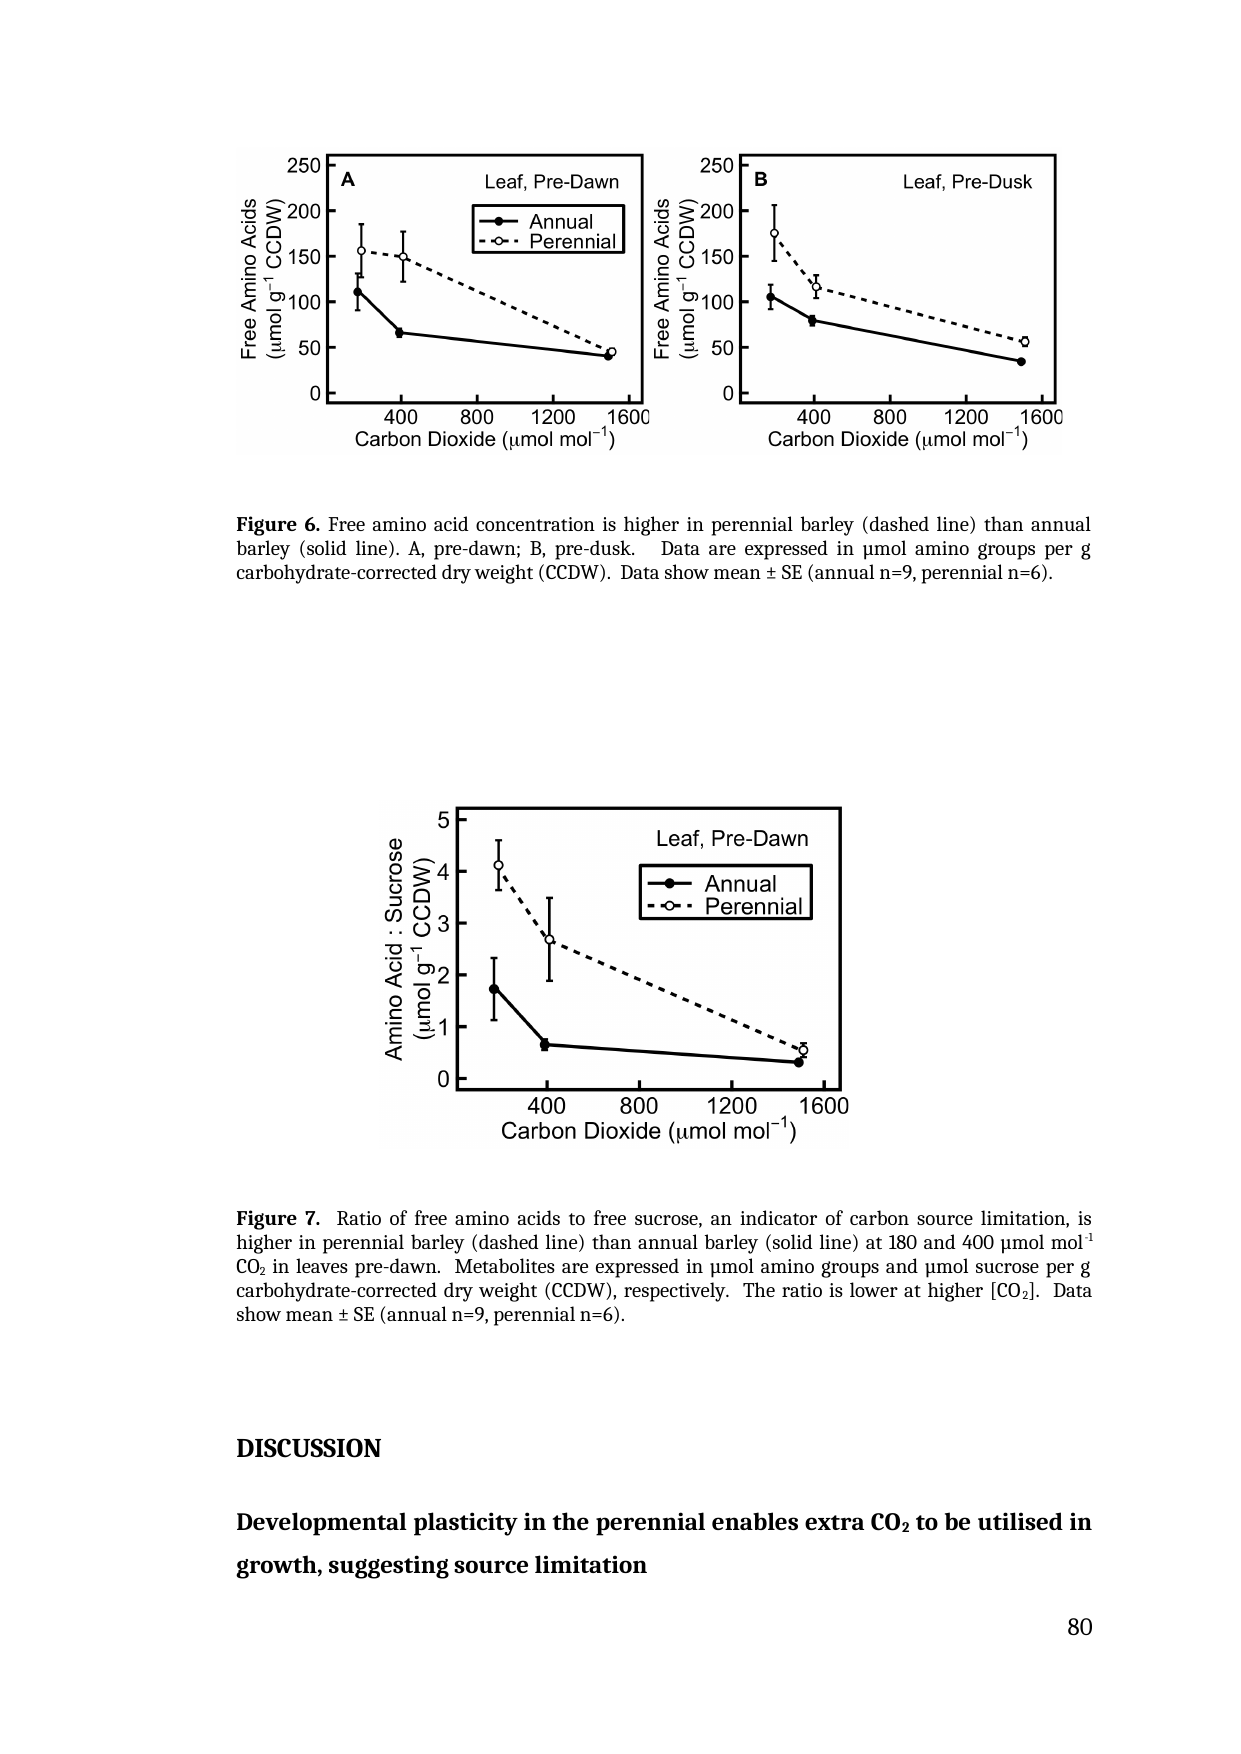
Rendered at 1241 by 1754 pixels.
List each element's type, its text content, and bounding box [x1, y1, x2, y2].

picture [236, 147, 1063, 455]
text Figure 7. Ratio of free amino acids to free sucrose, an indicator of carbon source limitation, is higher in perennial barley (dashed line) than annual barley (solid line) at 180 and 400 µmol mol-1 CO2 in leaves pre-dawn. Metabolites are expressed in µmol amino groups and µmol sucrose per g carbohydrate-corrected dry weight (CCDW), respectively. The ratio is lower at higher [CO2]. Data show mean ± SE (annual n=9, perennial n=6). [236, 1206, 1092, 1326]
text Developmental plasticity in the perennial enables extra CO2 to be utilised in growth, suggesting source limitation [236, 1508, 1092, 1579]
subtitle DISCUSSION [236, 1433, 1092, 1464]
text Figure 6. Free amino acid concentration is higher in perennial barley (dashed line) than annual barley (solid line). A, pre-dawn; B, pre-dusk. Data are expressed in µmol amino groups per g carbohydrate-corrected dry weight (CCDW). Data show mean ± SE (annual n=9, perennial n=6). [236, 512, 1092, 584]
picture [379, 800, 849, 1149]
